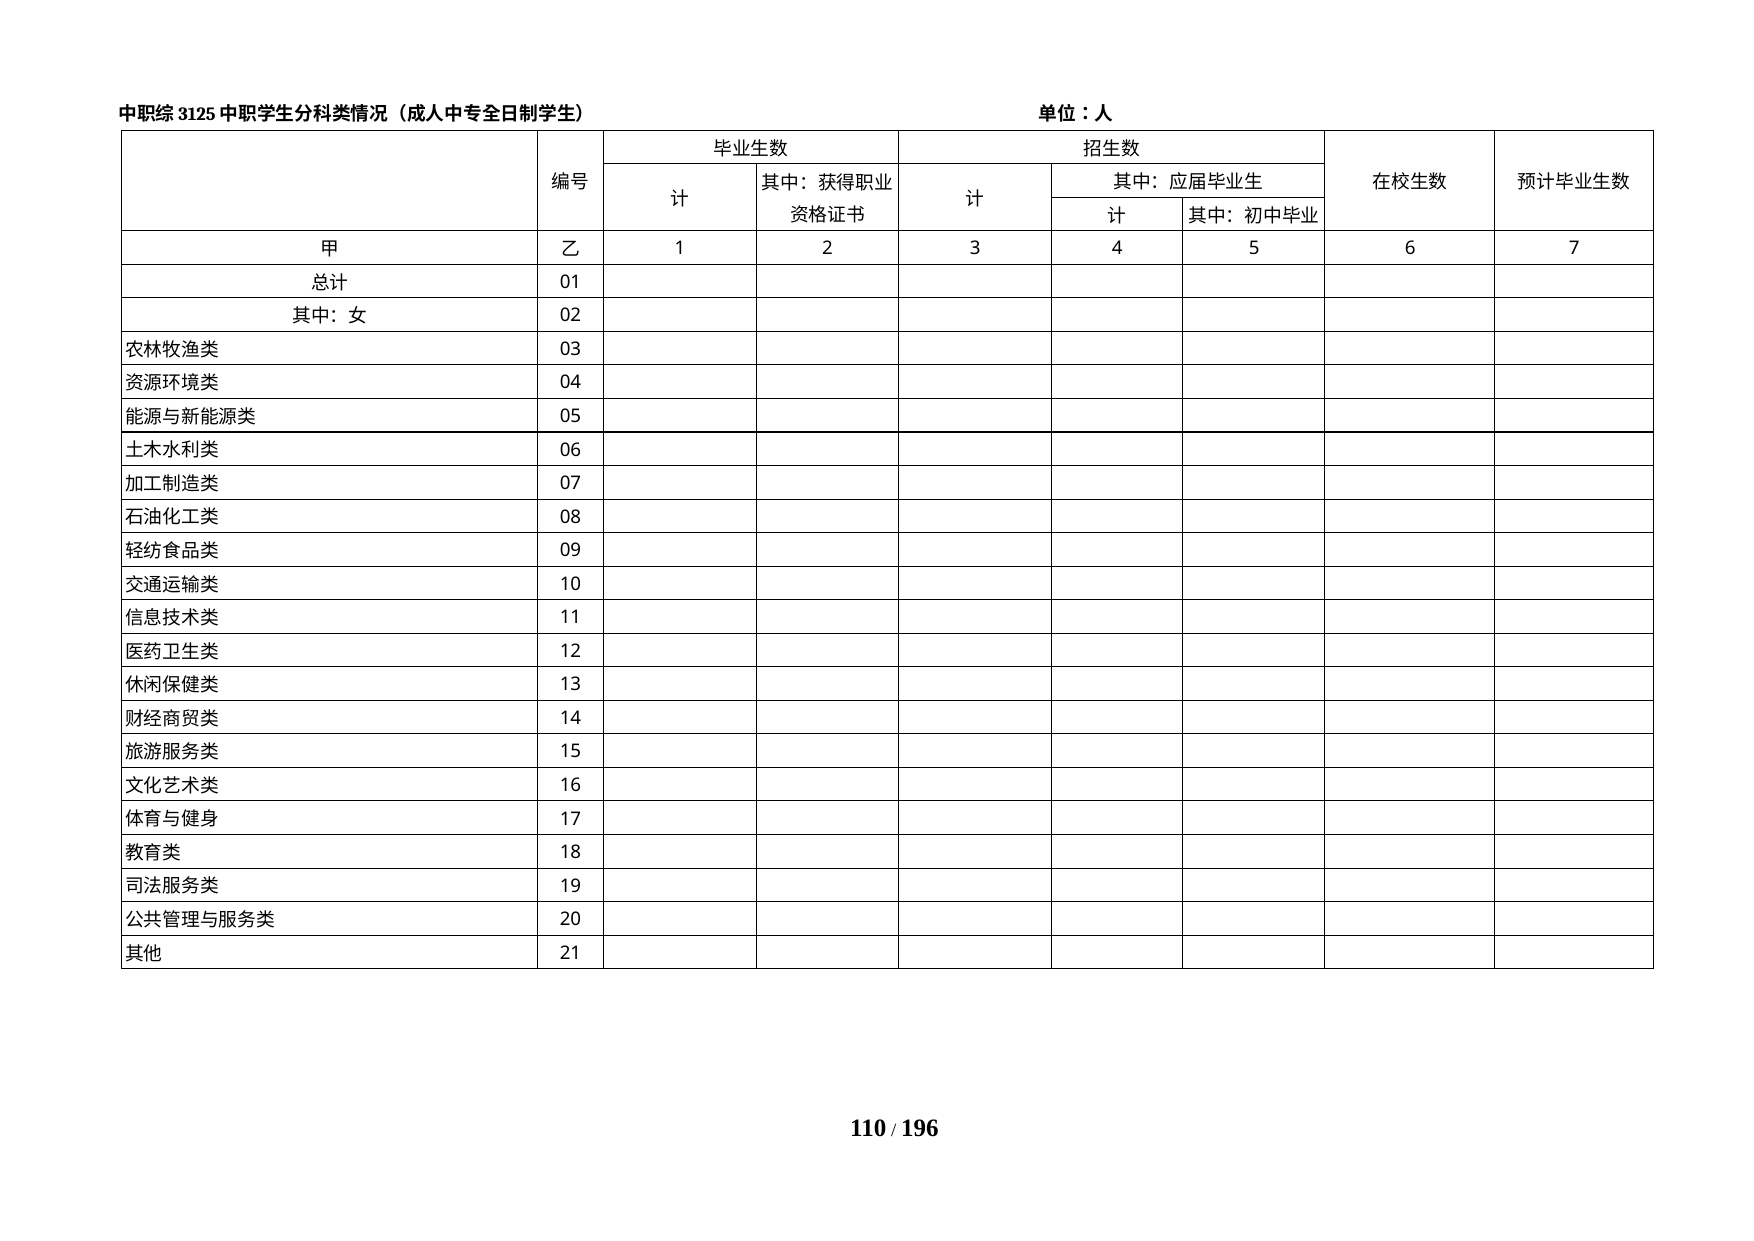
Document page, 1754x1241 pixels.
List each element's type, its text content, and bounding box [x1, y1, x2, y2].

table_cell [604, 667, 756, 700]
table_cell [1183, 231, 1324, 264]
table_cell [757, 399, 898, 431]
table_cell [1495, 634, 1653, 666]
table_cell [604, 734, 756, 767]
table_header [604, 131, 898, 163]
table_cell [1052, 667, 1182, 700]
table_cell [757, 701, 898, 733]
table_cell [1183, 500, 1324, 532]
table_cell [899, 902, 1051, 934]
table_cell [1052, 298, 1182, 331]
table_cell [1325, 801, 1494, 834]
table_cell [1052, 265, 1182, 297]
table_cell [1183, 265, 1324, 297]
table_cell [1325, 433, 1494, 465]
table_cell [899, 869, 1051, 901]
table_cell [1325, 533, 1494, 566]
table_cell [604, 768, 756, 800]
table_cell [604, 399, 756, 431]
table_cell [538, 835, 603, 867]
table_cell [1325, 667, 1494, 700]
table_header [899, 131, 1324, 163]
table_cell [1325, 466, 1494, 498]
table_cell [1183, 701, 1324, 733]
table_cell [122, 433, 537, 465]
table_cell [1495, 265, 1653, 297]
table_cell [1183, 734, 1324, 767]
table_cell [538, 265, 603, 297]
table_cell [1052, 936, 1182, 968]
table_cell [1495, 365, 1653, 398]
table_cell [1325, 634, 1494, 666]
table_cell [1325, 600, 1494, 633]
subtitle 中职综3125中职学生分科类情况（成人中专全日制学生） 单位：人 [118, 97, 1665, 129]
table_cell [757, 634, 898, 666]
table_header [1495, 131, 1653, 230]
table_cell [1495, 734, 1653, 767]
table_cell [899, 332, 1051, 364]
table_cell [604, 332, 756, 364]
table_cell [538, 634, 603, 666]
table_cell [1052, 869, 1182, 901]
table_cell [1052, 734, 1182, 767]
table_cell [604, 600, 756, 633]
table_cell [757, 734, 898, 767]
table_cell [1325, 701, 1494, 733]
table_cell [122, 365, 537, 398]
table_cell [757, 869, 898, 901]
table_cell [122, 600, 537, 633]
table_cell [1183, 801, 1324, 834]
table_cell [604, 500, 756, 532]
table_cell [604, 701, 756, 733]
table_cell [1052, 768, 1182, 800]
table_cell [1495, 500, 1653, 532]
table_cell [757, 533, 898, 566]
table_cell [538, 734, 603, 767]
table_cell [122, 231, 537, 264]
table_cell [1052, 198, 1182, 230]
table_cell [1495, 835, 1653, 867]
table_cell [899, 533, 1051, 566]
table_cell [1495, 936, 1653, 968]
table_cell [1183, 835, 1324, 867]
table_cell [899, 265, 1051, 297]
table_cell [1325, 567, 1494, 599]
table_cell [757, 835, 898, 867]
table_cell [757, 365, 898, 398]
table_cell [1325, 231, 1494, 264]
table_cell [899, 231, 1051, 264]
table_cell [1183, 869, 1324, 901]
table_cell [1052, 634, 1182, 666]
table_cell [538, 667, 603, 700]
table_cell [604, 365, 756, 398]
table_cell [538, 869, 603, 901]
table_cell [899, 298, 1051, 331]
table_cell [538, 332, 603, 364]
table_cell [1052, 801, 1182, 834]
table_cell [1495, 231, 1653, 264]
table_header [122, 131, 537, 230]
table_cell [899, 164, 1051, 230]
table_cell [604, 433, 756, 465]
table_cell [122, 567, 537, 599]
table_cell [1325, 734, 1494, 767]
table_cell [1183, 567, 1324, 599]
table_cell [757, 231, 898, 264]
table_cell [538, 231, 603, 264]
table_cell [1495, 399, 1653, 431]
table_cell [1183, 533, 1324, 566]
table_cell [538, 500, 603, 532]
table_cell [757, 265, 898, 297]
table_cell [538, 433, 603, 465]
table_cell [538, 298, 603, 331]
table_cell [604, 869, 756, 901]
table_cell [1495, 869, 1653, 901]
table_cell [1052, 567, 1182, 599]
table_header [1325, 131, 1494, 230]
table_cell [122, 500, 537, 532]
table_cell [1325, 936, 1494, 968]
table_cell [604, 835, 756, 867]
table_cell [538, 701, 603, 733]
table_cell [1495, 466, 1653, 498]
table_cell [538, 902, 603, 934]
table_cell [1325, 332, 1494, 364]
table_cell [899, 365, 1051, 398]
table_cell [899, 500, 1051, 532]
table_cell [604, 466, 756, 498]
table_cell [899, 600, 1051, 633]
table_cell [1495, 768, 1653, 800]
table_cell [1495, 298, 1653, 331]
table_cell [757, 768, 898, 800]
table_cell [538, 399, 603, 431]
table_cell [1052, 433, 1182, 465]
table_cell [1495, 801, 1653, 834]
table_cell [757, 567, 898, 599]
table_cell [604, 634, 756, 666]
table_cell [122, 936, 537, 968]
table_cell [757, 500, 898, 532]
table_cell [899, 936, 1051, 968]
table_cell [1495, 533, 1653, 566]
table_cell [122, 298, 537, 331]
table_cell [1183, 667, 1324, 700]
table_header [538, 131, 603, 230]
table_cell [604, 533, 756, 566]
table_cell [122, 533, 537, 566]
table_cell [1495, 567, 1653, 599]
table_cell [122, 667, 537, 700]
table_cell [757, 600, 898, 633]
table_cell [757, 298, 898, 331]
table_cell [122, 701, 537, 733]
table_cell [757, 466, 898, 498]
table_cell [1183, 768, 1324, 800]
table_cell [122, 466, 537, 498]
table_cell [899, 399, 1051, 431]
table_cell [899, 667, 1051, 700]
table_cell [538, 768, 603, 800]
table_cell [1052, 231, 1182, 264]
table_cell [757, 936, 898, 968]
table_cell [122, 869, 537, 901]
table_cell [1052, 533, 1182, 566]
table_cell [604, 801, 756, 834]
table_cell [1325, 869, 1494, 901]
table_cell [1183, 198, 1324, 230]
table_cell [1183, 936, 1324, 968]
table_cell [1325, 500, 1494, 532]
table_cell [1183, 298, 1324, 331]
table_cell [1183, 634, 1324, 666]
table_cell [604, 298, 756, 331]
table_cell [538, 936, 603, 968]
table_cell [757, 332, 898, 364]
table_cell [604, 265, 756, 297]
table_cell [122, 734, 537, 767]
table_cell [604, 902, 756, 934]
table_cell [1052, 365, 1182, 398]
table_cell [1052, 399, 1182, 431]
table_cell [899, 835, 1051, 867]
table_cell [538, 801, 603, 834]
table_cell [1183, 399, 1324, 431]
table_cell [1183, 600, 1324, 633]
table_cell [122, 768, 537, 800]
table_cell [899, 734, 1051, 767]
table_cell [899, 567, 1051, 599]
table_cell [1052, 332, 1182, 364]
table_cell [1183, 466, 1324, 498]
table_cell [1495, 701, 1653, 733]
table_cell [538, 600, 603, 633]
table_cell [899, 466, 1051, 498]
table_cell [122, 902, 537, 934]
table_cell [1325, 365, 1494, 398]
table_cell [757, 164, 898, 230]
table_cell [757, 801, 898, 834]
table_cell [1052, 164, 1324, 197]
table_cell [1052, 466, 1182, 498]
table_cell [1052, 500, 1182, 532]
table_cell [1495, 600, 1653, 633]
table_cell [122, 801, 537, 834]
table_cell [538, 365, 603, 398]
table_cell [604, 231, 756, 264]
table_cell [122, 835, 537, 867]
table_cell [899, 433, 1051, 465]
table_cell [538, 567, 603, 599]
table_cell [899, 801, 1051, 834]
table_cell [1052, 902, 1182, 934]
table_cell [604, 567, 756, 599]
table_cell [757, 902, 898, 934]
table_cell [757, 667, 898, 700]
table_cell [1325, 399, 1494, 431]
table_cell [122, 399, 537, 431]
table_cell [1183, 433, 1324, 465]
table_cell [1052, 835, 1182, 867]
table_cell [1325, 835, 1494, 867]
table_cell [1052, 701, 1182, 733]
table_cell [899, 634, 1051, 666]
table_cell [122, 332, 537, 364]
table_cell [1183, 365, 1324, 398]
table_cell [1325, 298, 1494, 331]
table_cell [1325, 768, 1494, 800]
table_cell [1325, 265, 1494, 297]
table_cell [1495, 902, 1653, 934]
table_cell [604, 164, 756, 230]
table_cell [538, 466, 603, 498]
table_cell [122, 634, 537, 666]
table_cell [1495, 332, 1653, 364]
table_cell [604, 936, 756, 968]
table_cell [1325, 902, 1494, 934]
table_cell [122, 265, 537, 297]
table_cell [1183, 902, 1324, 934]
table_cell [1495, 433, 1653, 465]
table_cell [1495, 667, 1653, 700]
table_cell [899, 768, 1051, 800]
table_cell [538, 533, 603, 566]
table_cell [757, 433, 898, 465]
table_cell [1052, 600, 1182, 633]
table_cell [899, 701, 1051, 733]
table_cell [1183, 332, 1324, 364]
